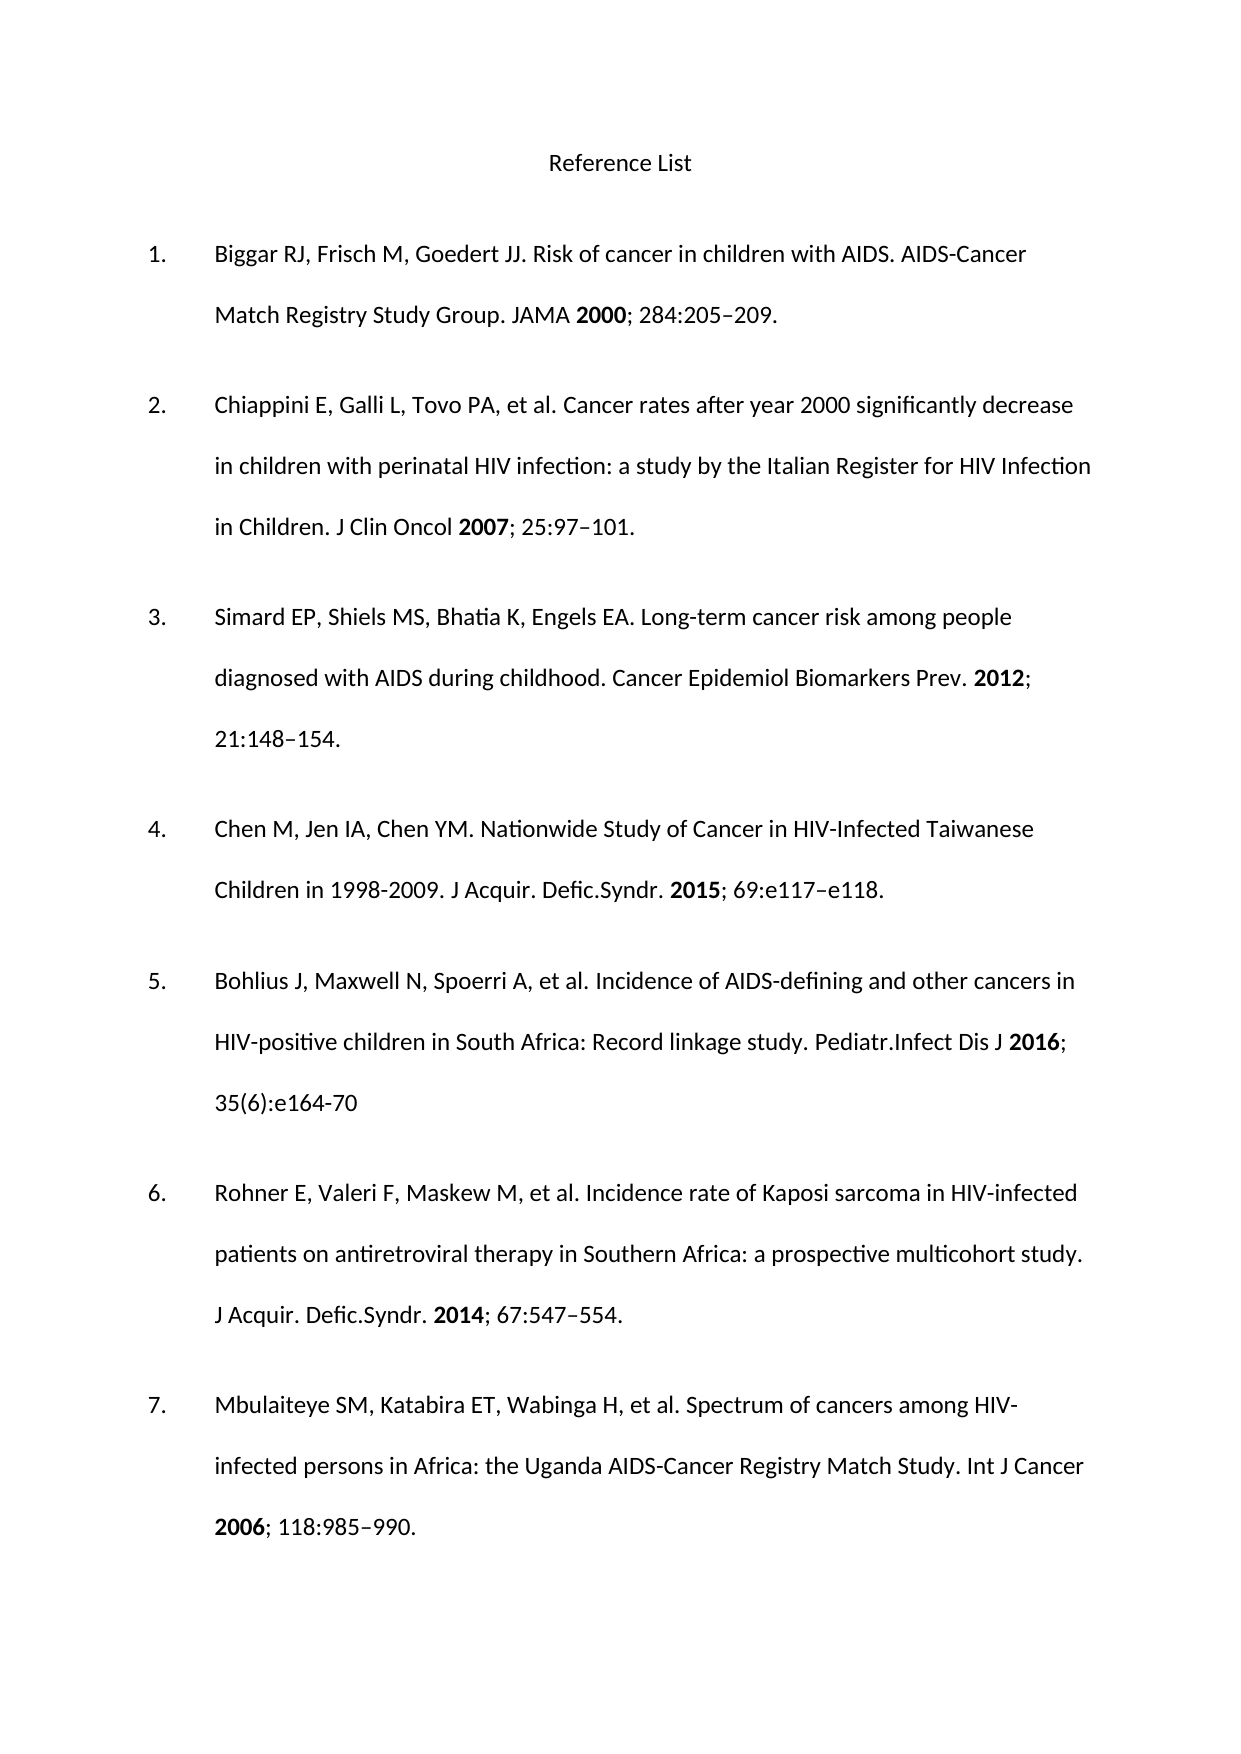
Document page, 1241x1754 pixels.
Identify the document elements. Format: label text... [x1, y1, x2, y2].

text 3. Simard EP, Shiels MS, Bhatia K, Engels EA. Long-term cancer risk among people diagnosed with AIDS during childhood. Cancer Epidemiol Biomarkers Prev. 2012; 21:148–154. [148, 601, 1093, 754]
text 7. Mbulaiteye SM, Katabira ET, Wabinga H, et al. Spectrum of cancers among HIV-infected persons in Africa: the Uganda AIDS-Cancer Registry Match Study. Int J Cancer 2006; 118:985–990. [148, 1389, 1093, 1542]
text 1. Biggar RJ, Frisch M, Goedert JJ. Risk of cancer in children with AIDS. AIDS-Cancer Match Registry Study Group. JAMA 2000; 284:205–209. [148, 238, 1093, 329]
text Reference List [148, 148, 1093, 178]
text 2. Chiappini E, Galli L, Tovo PA, et al. Cancer rates after year 2000 significantly decrease in children with perinatal HIV infection: a study by the Italian Register for HIV Infection in Children. J Clin Oncol 2007; 25:97–101. [148, 389, 1093, 542]
text 6. Rohner E, Valeri F, Maskew M, et al. Incidence rate of Kaposi sarcoma in HIV-infected patients on antiretroviral therapy in Southern Africa: a prospective multicohort study. J Acquir. Defic.Syndr. 2014; 67:547–554. [148, 1177, 1093, 1330]
text 4. Chen M, Jen IA, Chen YM. Nationwide Study of Cancer in HIV-Infected Taiwanese Children in 1998-2009. J Acquir. Defic.Syndr. 2015; 69:e117–e118. [148, 814, 1093, 905]
text 5. Bohlius J, Maxwell N, Spoerri A, et al. Incidence of AIDS-defining and other cancers in HIV-positive children in South Africa: Record linkage study. Pediatr.Infect Dis J 2016; 35(6):e164-70 [148, 965, 1093, 1117]
